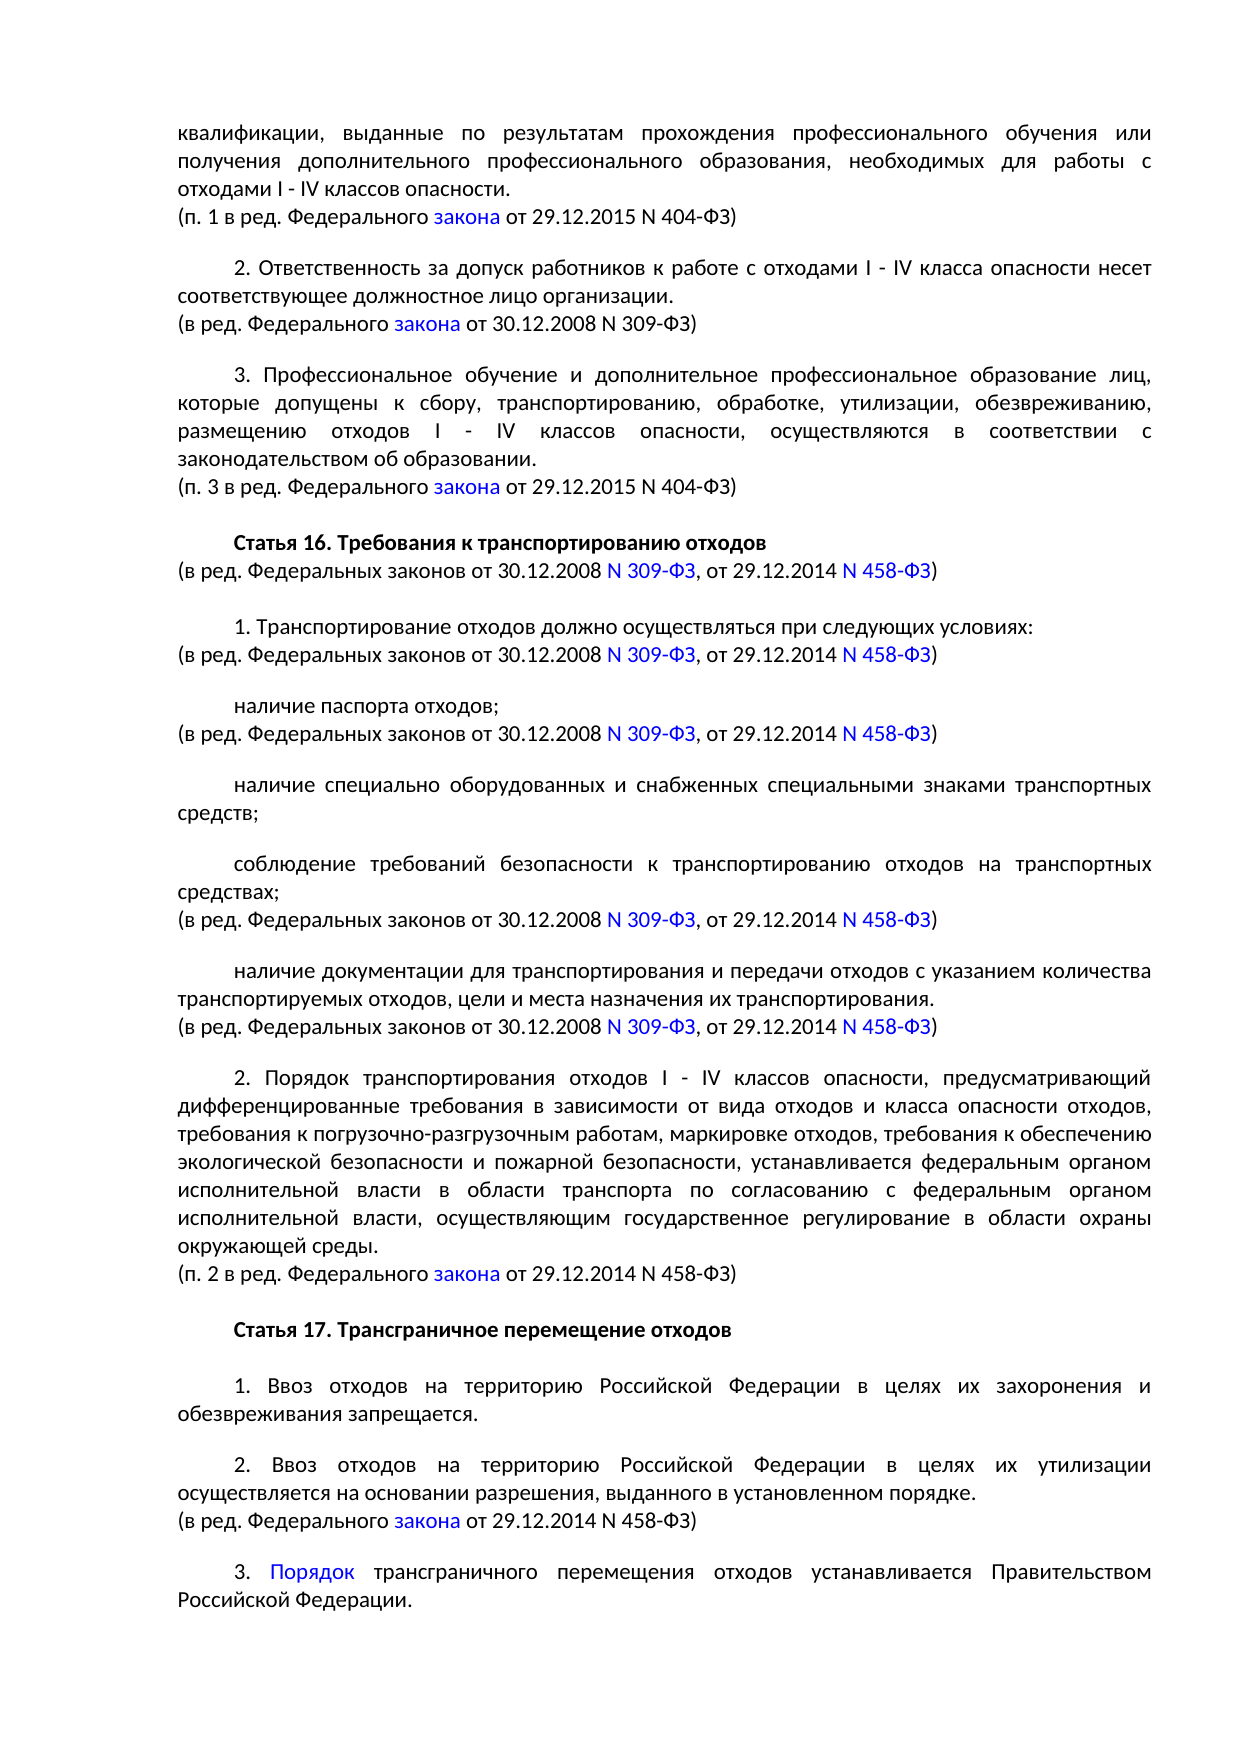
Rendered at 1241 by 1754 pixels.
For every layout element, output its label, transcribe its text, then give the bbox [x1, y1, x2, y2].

text 3. Профессиональное обучение и дополнительное профессиональное образование лиц, которые допущены к сбору, транспортированию, обработке, утилизации, обезвреживанию, размещению отходов I - IV классов опасности, осуществляются в соответствии с законодательством об образовании. [177, 360, 1152, 472]
text наличие специально оборудованных и снабженных специальными знаками транспортных средств; [177, 770, 1152, 826]
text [177, 118, 1152, 202]
text 2. Ответственность за допуск работников к работе с отходами I - IV класса опасности несет соответствующее должностное лицо организации. [177, 253, 1152, 309]
text (п. 1 в ред. Федерального закона от 29.12.2015 N 404-ФЗ) [177, 202, 1152, 230]
text (п. 3 в ред. Федерального закона от 29.12.2015 N 404-ФЗ) [177, 472, 1152, 500]
title Статья 17. Трансграничное перемещение отходов [177, 1315, 1152, 1343]
text (п. 2 в ред. Федерального закона от 29.12.2014 N 458-ФЗ) [177, 1259, 1152, 1287]
text 1. Транспортирование отходов должно осуществляться при следующих условиях: [177, 612, 1152, 640]
text 2. Порядок транспортирования отходов I - IV классов опасности, предусматривающий дифференцированные требования в зависимости от вида отходов и класса опасности отходов, требования к погрузочно-разгрузочным работам, маркировке отходов, требования к обеспечению экологической безопасности и пожарной безопасности, устанавливается федеральным органом исполнительной власти в области транспорта по согласованию с федеральным органом исполнительной власти, осуществляющим государственное регулирование в области охраны окружающей среды. [177, 1063, 1152, 1259]
text наличие паспорта отходов; [177, 691, 1152, 719]
text 1. Ввоз отходов на территорию Российской Федерации в целях их захоронения и обезвреживания запрещается. [177, 1371, 1152, 1427]
text (в ред. Федерального закона от 29.12.2014 N 458-ФЗ) [177, 1506, 1152, 1534]
text (в ред. Федеральных законов от 30.12.2008 N 309-ФЗ, от 29.12.2014 N 458-ФЗ) [177, 719, 1152, 747]
text 2. Ввоз отходов на территорию Российской Федерации в целях их утилизации осуществляется на основании разрешения, выданного в установленном порядке. [177, 1450, 1152, 1506]
text соблюдение требований безопасности к транспортированию отходов на транспортных средствах; [177, 849, 1152, 905]
text наличие документации для транспортирования и передачи отходов с указанием количества транспортируемых отходов, цели и места назначения их транспортирования. [177, 956, 1152, 1012]
text (в ред. Федеральных законов от 30.12.2008 N 309-ФЗ, от 29.12.2014 N 458-ФЗ) [177, 640, 1152, 668]
text (в ред. Федеральных законов от 30.12.2008 N 309-ФЗ, от 29.12.2014 N 458-ФЗ) [177, 1012, 1152, 1040]
text (в ред. Федеральных законов от 30.12.2008 N 309-ФЗ, от 29.12.2014 N 458-ФЗ) [177, 905, 1152, 933]
text (в ред. Федерального закона от 30.12.2008 N 309-ФЗ) [177, 309, 1152, 337]
text (в ред. Федеральных законов от 30.12.2008 N 309-ФЗ, от 29.12.2014 N 458-ФЗ) [177, 556, 1152, 584]
text 3. Порядок трансграничного перемещения отходов устанавливается Правительством Российской Федерации. [177, 1557, 1152, 1613]
title Статья 16. Требования к транспортированию отходов [177, 528, 1152, 556]
